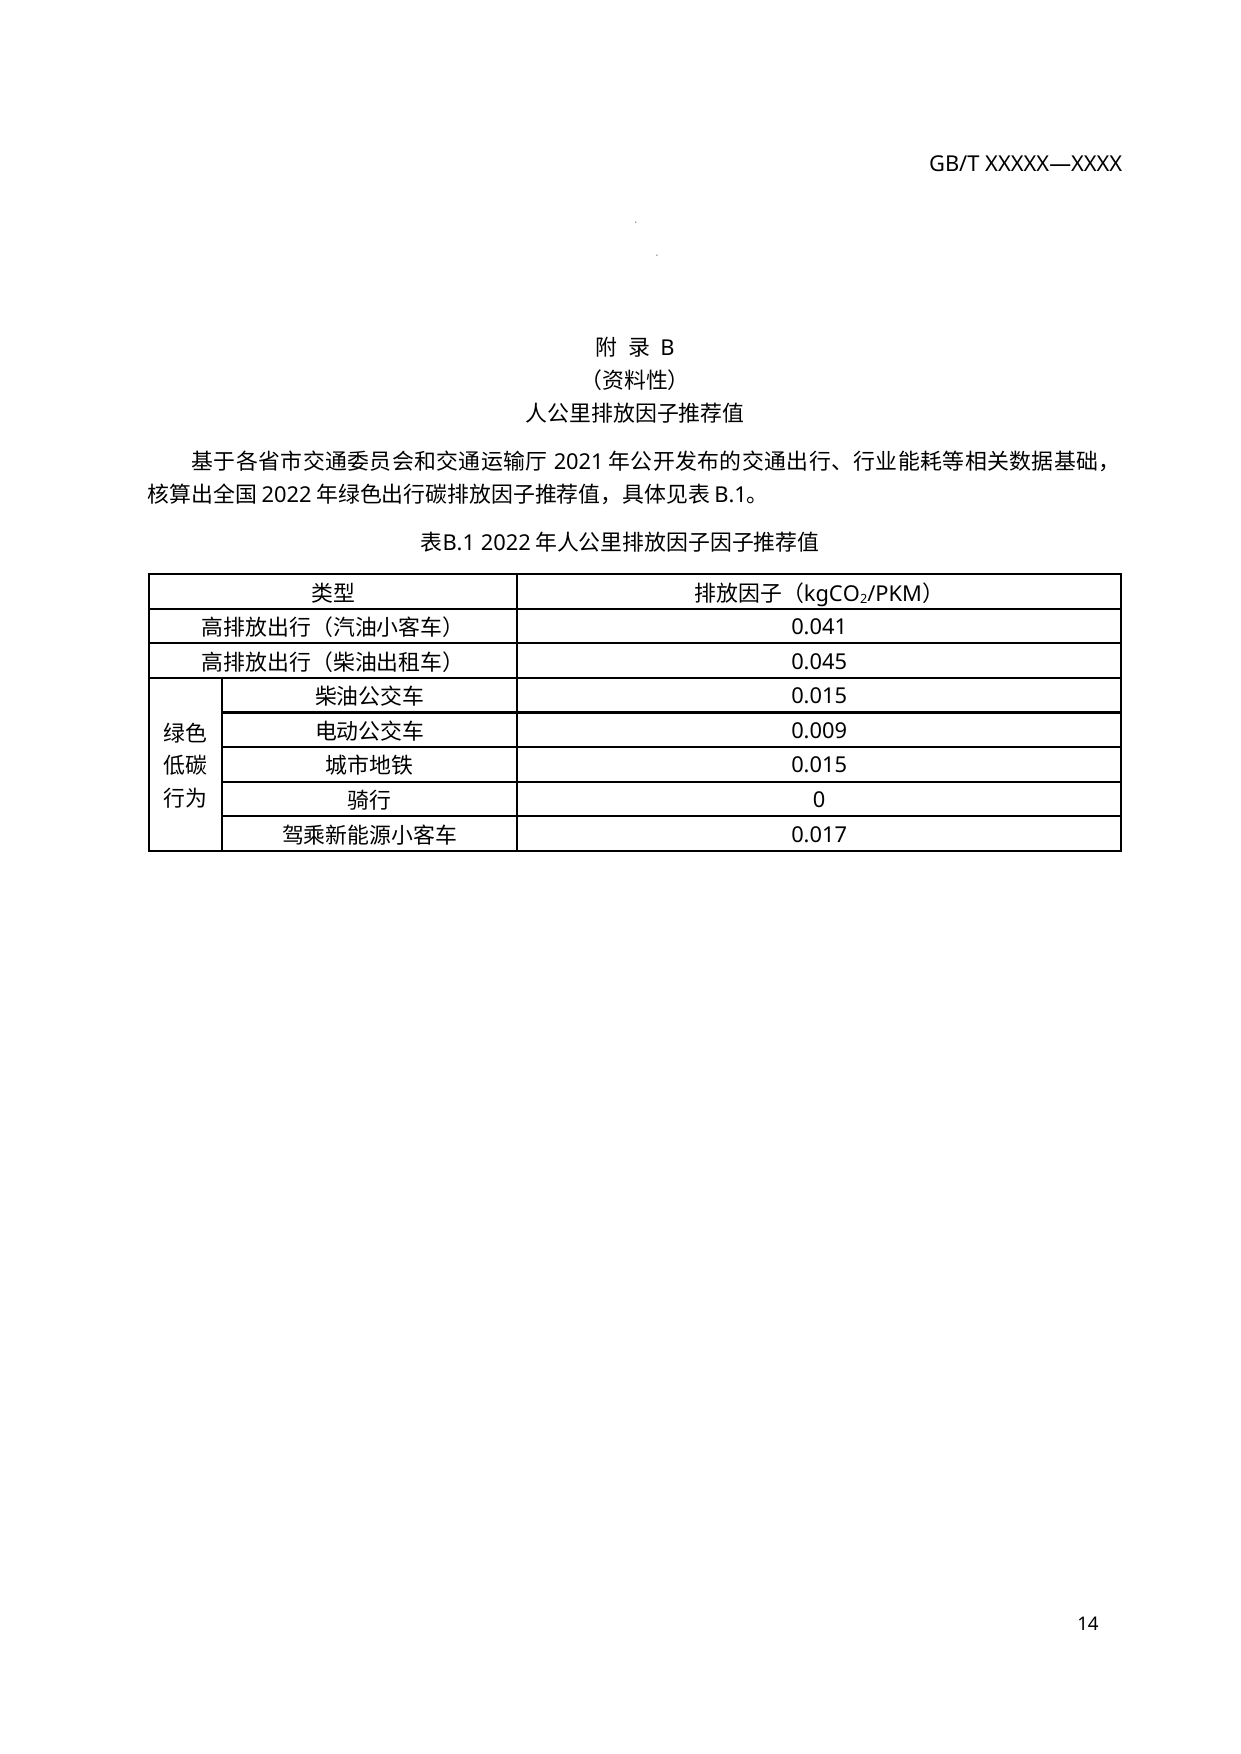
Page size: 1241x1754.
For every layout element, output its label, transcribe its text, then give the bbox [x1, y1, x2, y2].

table_header 类型 [150, 575, 516, 608]
table_cell 城市地铁 [223, 748, 516, 781]
table_cell 柴油公交车 [223, 679, 516, 711]
table_cell 电动公交车 [223, 714, 516, 746]
table_cell 0 [518, 783, 1120, 815]
table_cell 绿色低碳行为 [150, 679, 221, 850]
text 基于各省市交通委员会和交通运输厅2021年公开发布的交通出行、行业能耗等相关数据基础，核算出全国2022年绿色出行碳排放因子推荐值，具体见表B.1。 [148, 444, 1122, 509]
text （资料性） 人公里排放因子推荐值 [148, 330, 1122, 428]
table_cell 0.045 [518, 644, 1120, 677]
table_cell 0.017 [518, 817, 1120, 850]
table_cell 0.041 [518, 610, 1120, 642]
table_cell 0.015 [518, 679, 1120, 711]
table_cell 0.009 [518, 714, 1120, 746]
table_cell 高排放出行（汽油小客车） [150, 610, 516, 642]
table_cell 驾乘新能源小客车 [223, 817, 516, 850]
table_cell 高排放出行（柴油出租车） [150, 644, 516, 677]
table_cell 骑行 [223, 783, 516, 815]
text 2022年人公里排放因子因子推荐值 [148, 525, 1122, 557]
table_header 排放因子（kgCO2/PKM） [518, 575, 1120, 608]
table_cell 0.015 [518, 748, 1120, 781]
